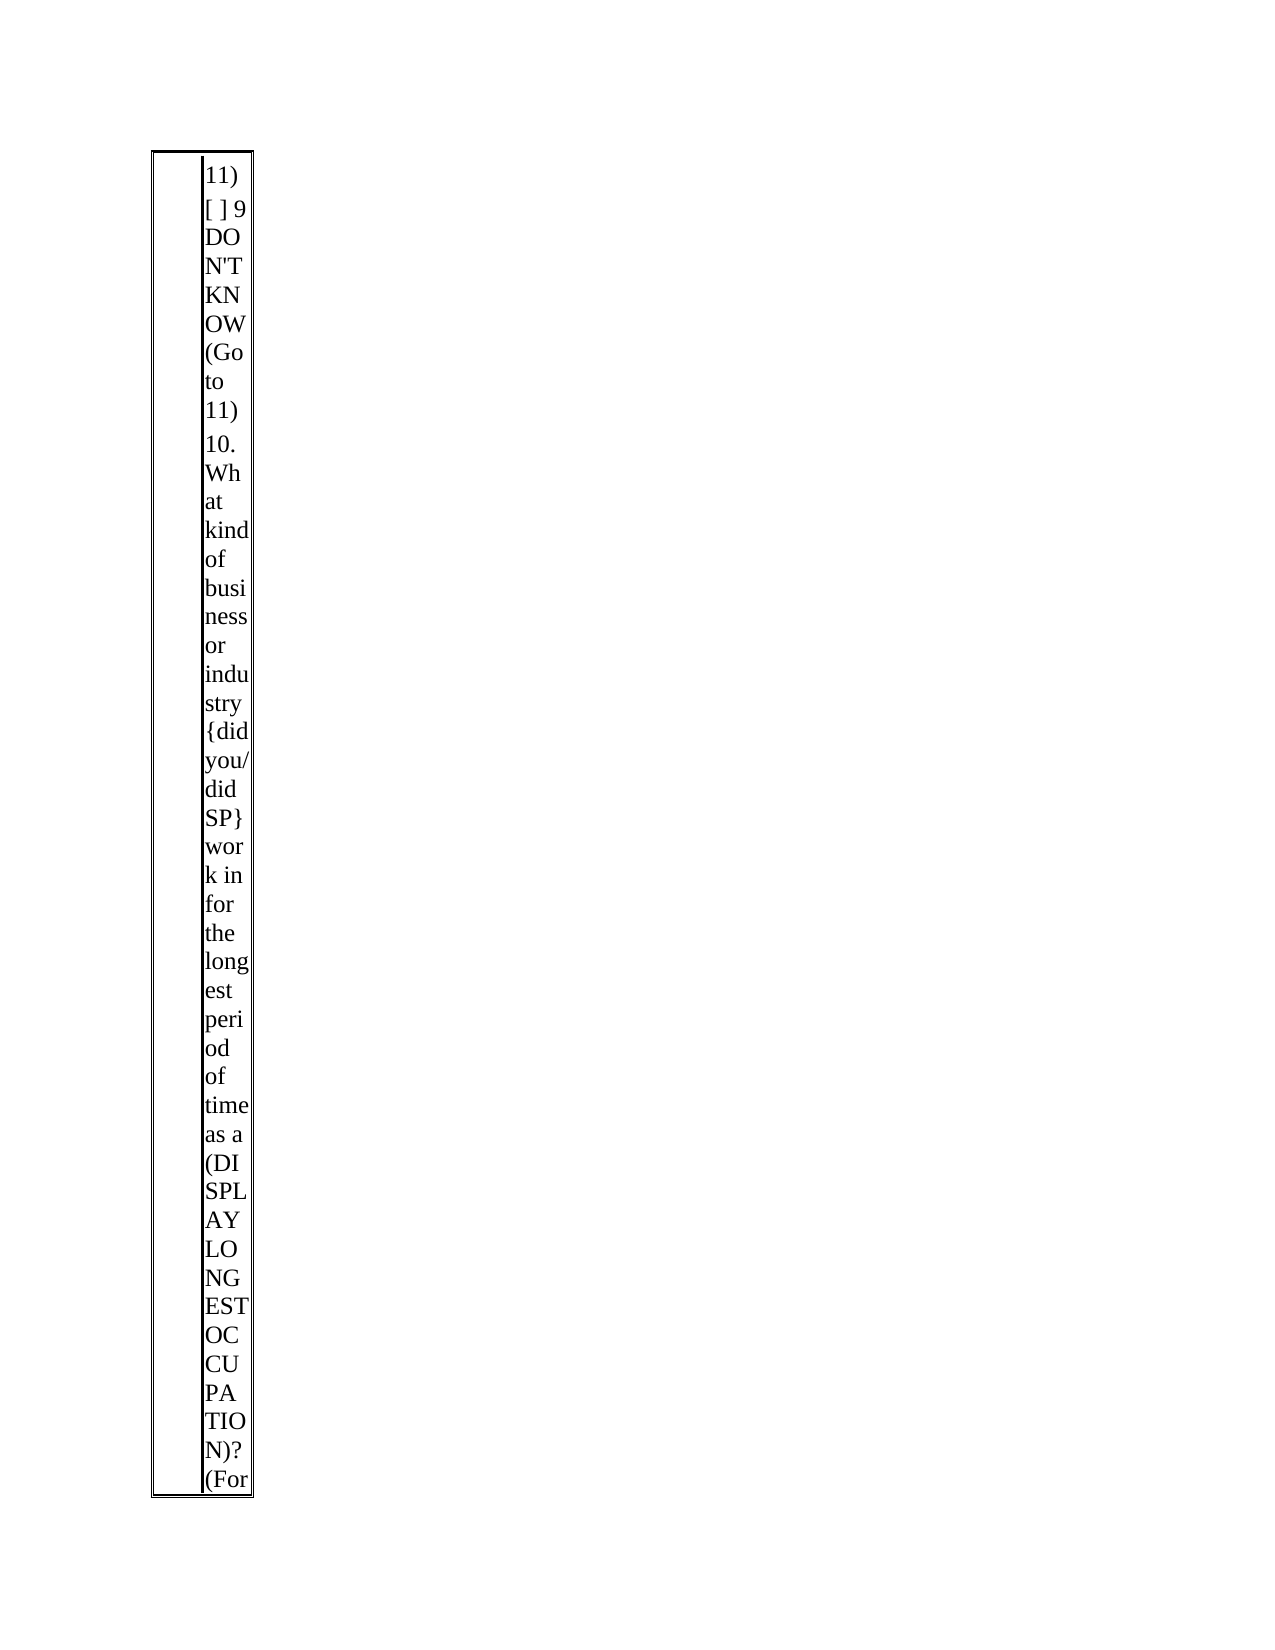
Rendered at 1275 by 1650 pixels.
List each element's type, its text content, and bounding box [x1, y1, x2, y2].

table_cell Protocol: [154, 153, 202, 1494]
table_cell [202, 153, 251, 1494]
